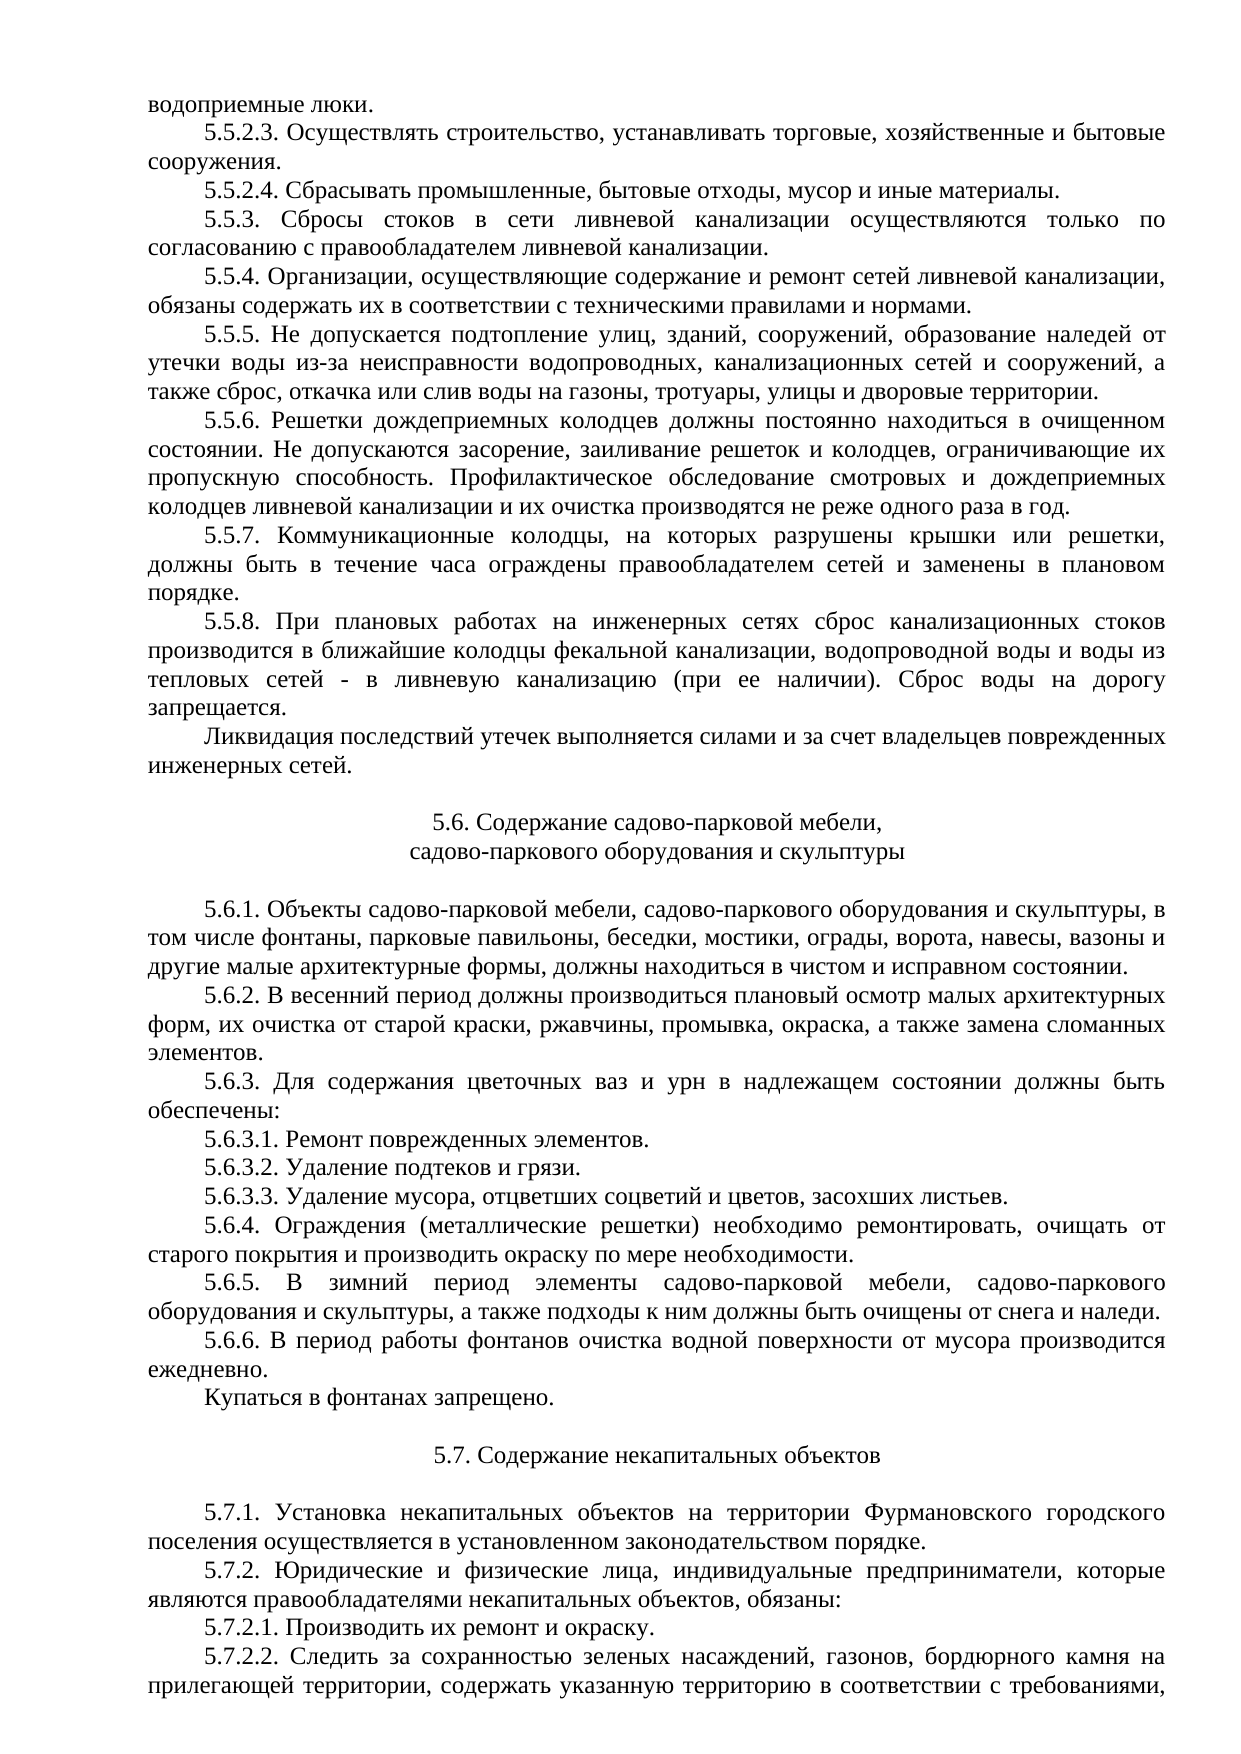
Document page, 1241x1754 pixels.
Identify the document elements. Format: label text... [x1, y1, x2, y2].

text 5.6.1. Объекты садово-парковой мебели, садово-паркового оборудования и скульптуры, в том числе фонтаны, парковые павильоны, беседки, мостики, ограды, ворота, навесы, вазоны и другие малые архитектурные формы, должны находиться в чистом и исправном состоянии. [148, 894, 1167, 980]
text 5.6.3.3. Удаление мусора, отцветших соцветий и цветов, засохших листьев. [148, 1181, 1167, 1210]
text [148, 1641, 1167, 1699]
text Ликвидация последствий утечек выполняется силами и за счет владельцев поврежденных инженерных сетей. [148, 721, 1167, 779]
text 5.5.8. При плановых работах на инженерных сетях сброс канализационных стоков производится в ближайшие колодцы фекальной канализации, водопроводной воды и воды из тепловых сетей - в ливневую канализацию (при ее наличии). Сброс воды на дорогу запрещается. [148, 606, 1167, 721]
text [148, 89, 1167, 117]
text 5.5.2.4. Сбрасывать промышленные, бытовые отходы, мусор и иные материалы. [148, 175, 1167, 204]
text 5.7.1. Установка некапитальных объектов на территории Фурмановского городского поселения осуществляется в установленном законодательством порядке. [148, 1497, 1167, 1555]
text 5.5.3. Сбросы стоков в сети ливневой канализации осуществляются только по согласованию с правообладателем ливневой канализации. [148, 204, 1167, 261]
text 5.6.3.2. Удаление подтеков и грязи. [148, 1152, 1167, 1181]
text 5.6. Содержание садово-парковой мебели, [148, 807, 1167, 836]
text 5.5.6. Решетки дождеприемных колодцев должны постоянно находиться в очищенном состоянии. Не допускаются засорение, заиливание решеток и колодцев, ограничивающие их пропускную способность. Профилактическое обследование смотровых и дождеприемных колодцев ливневой канализации и их очистка производятся не реже одного раза в год. [148, 405, 1167, 520]
text Купаться в фонтанах запрещено. [148, 1382, 1167, 1411]
text 5.6.3. Для содержания цветочных ваз и урн в надлежащем состоянии должны быть обеспечены: [148, 1066, 1167, 1124]
text 5.5.5. Не допускается подтопление улиц, зданий, сооружений, образование наледей от утечки воды из-за неисправности водопроводных, канализационных сетей и сооружений, а также сброс, откачка или слив воды на газоны, тротуары, улицы и дворовые территории. [148, 319, 1167, 405]
text садово-паркового оборудования и скульптуры [148, 836, 1167, 865]
text 5.7.2. Юридические и физические лица, индивидуальные предприниматели, которые являются правообладателями некапитальных объектов, обязаны: [148, 1555, 1167, 1612]
text 5.7. Содержание некапитальных объектов [148, 1440, 1167, 1469]
text 5.6.3.1. Ремонт поврежденных элементов. [148, 1124, 1167, 1152]
text 5.6.2. В весенний период должны производиться плановый осмотр малых архитектурных форм, их очистка от старой краски, ржавчины, промывка, окраска, а также замена сломанных элементов. [148, 980, 1167, 1066]
text 5.6.6. В период работы фонтанов очистка водной поверхности от мусора производится ежедневно. [148, 1325, 1167, 1382]
text 5.6.5. В зимний период элементы садово-парковой мебели, садово-паркового оборудования и скульптуры, а также подходы к ним должны быть очищены от снега и наледи. [148, 1267, 1167, 1325]
text 5.5.4. Организации, осуществляющие содержание и ремонт сетей ливневой канализации, обязаны содержать их в соответствии с техническими правилами и нормами. [148, 261, 1167, 319]
text 5.5.2.3. Осуществлять строительство, устанавливать торговые, хозяйственные и бытовые сооружения. [148, 117, 1167, 175]
text 5.5.7. Коммуникационные колодцы, на которых разрушены крышки или решетки, должны быть в течение часа ограждены правообладателем сетей и заменены в плановом порядке. [148, 520, 1167, 606]
text 5.7.2.1. Производить их ремонт и окраску. [148, 1612, 1167, 1641]
text 5.6.4. Ограждения (металлические решетки) необходимо ремонтировать, очищать от старого покрытия и производить окраску по мере необходимости. [148, 1210, 1167, 1267]
